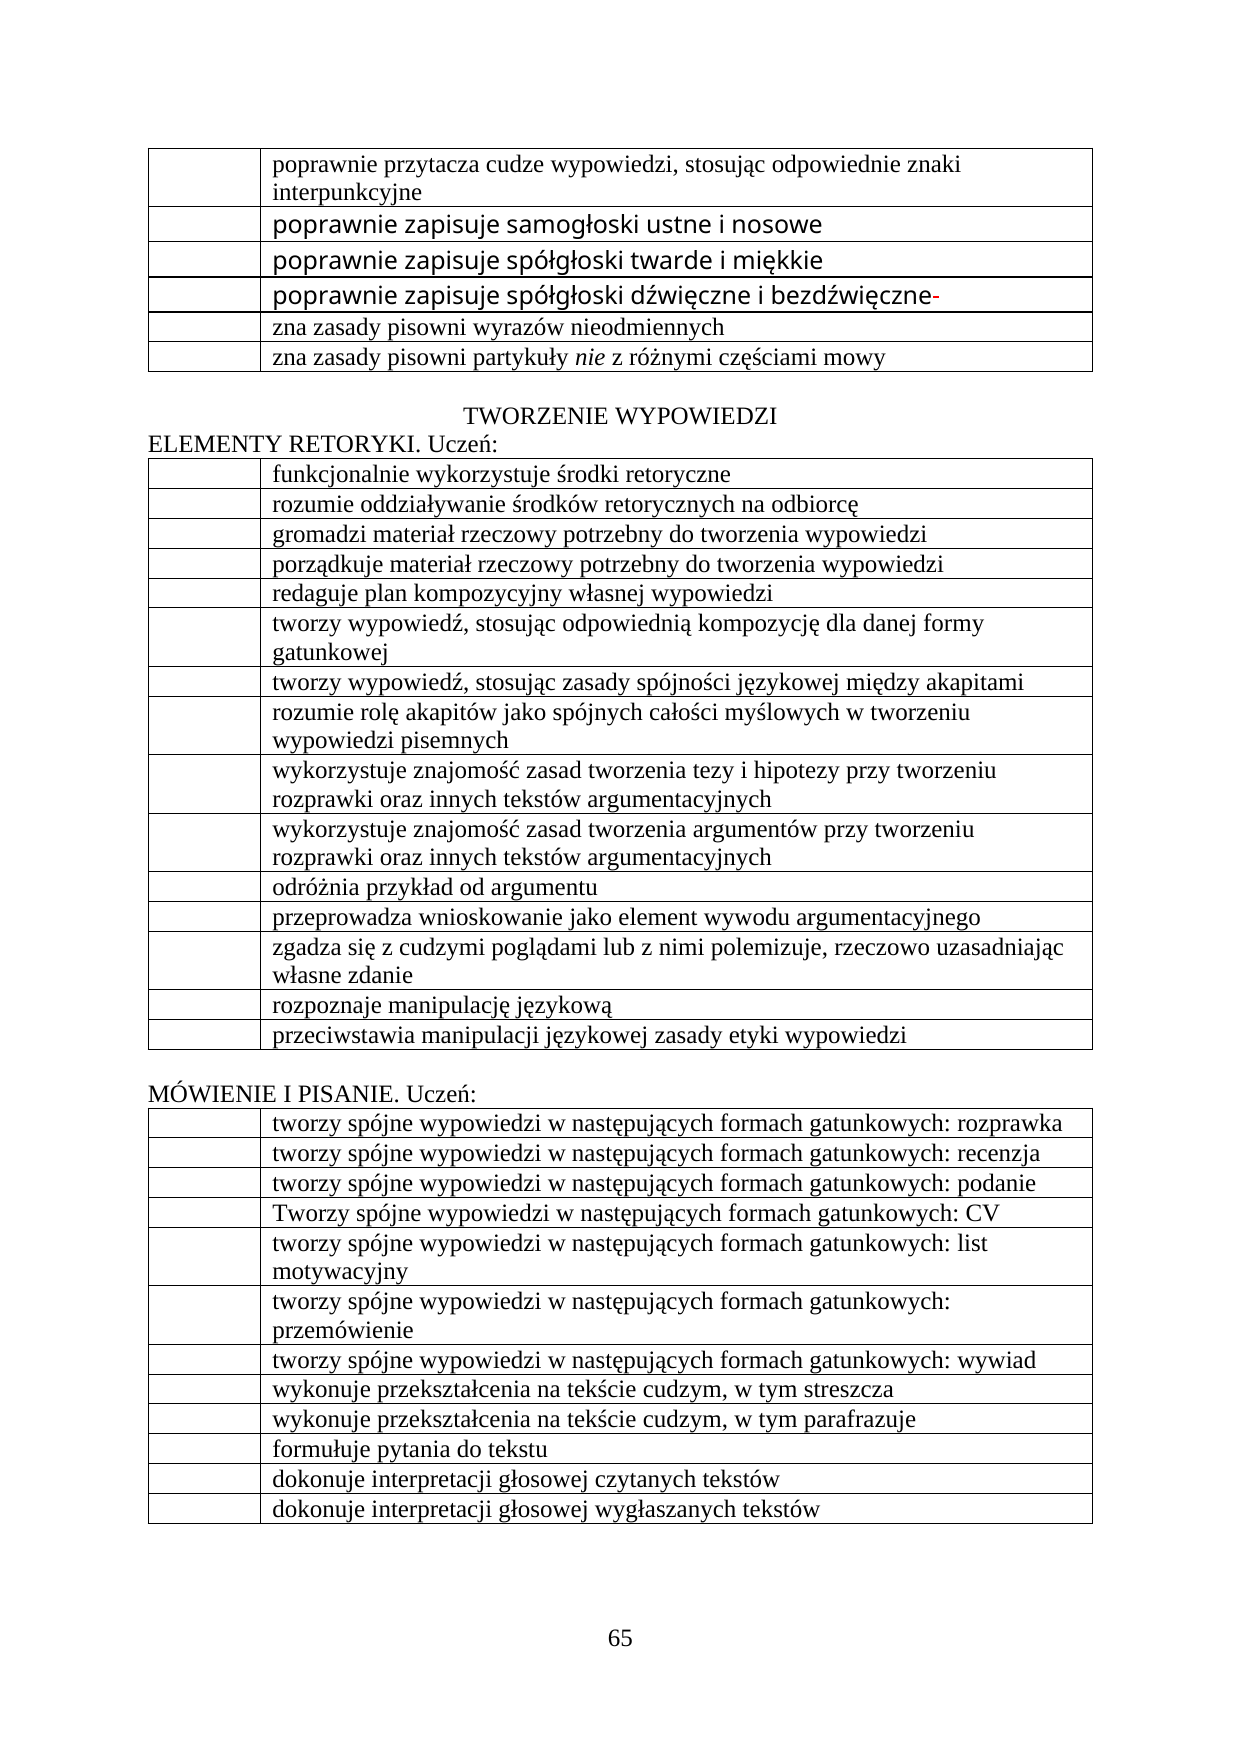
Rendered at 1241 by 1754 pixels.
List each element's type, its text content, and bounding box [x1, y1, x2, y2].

table_cell Tworzy spójne wypowiedzi w następujących formach gatunkowych: CV [261, 1198, 1092, 1227]
table_cell dokonuje interpretacji głosowej czytanych tekstów [261, 1464, 1092, 1493]
table_cell wykorzystuje znajomość zasad tworzenia argumentów przy tworzeniu rozprawki oraz innych tekstów argumentacyjnych [261, 814, 1092, 871]
table_cell formułuje pytania do tekstu [261, 1434, 1092, 1463]
table_cell [149, 342, 260, 371]
table_cell [149, 872, 260, 901]
table_cell wykonuje przekształcenia na tekście cudzym, w tym streszcza [261, 1375, 1092, 1403]
table_cell [149, 667, 260, 696]
table_cell [149, 697, 260, 754]
table_cell tworzy wypowiedź, stosując odpowiednią kompozycję dla danej formy gatunkowej [261, 608, 1092, 666]
table_cell redaguje plan kompozycyjny własnej wypowiedzi [261, 579, 1092, 607]
table_cell [149, 1138, 260, 1167]
table_cell [149, 1464, 260, 1493]
table_cell [149, 579, 260, 607]
table_cell [149, 1375, 260, 1403]
table_header [149, 459, 260, 488]
table_cell [149, 489, 260, 518]
table_cell dokonuje interpretacji głosowej wygłaszanych tekstów [261, 1494, 1092, 1522]
table_cell wykorzystuje znajomość zasad tworzenia tezy i hipotezy przy tworzeniu rozprawki oraz innych tekstów argumentacyjnych [261, 755, 1092, 813]
table_header funkcjonalnie wykorzystuje środki retoryczne [261, 459, 1092, 488]
table_header [149, 1109, 260, 1137]
table_cell [149, 1404, 260, 1433]
table_cell zna zasady pisowni wyrazów nieodmiennych [261, 313, 1092, 341]
table_cell odróżnia przykład od argumentu [261, 872, 1092, 901]
table_cell [149, 990, 260, 1019]
table_cell [149, 814, 260, 871]
text TWORZENIE WYPOWIEDZI [148, 401, 1093, 429]
table_cell tworzy spójne wypowiedzi w następujących formach gatunkowych: podanie [261, 1168, 1092, 1197]
table_cell zgadza się z cudzymi poglądami lub z nimi polemizuje, rzeczowo uzasadniając własne zdanie [261, 932, 1092, 989]
table_cell [149, 549, 260, 577]
table_cell [149, 1434, 260, 1463]
table_cell wykonuje przekształcenia na tekście cudzym, w tym parafrazuje [261, 1404, 1092, 1433]
table_cell rozumie rolę akapitów jako spójnych całości myślowych w tworzeniu wypowiedzi pisemnych [261, 697, 1092, 754]
table_cell [149, 207, 260, 241]
table_cell zna zasady pisowni partykuły nie z różnymi częściami mowy [261, 342, 1092, 371]
table_cell [149, 1168, 260, 1197]
table_cell rozumie oddziaływanie środków retorycznych na odbiorcę [261, 489, 1092, 518]
table_cell [149, 1198, 260, 1227]
table_cell tworzy spójne wypowiedzi w następujących formach gatunkowych: wywiad [261, 1345, 1092, 1373]
table_cell [149, 242, 260, 276]
table_cell tworzy wypowiedź, stosując zasady spójności językowej między akapitami [261, 667, 1092, 696]
table_cell [149, 1286, 260, 1344]
table_cell [149, 608, 260, 666]
table_cell [149, 149, 260, 206]
table_cell poprawnie zapisuje spółgłoski twarde i miękkie [261, 242, 1092, 276]
table_cell [149, 932, 260, 989]
text MÓWIENIE I PISANIE. Uczeń: [148, 1079, 1093, 1107]
table_cell [149, 519, 260, 548]
table_cell poprawnie zapisuje samogłoski ustne i nosowe [261, 207, 1092, 241]
table_cell rozpoznaje manipulację językową [261, 990, 1092, 1019]
table_cell [149, 1494, 260, 1522]
table_cell [149, 1345, 260, 1373]
table_cell tworzy spójne wypowiedzi w następujących formach gatunkowych: przemówienie [261, 1286, 1092, 1344]
table_cell [149, 278, 260, 311]
table_cell przeciwstawia manipulacji językowej zasady etyki wypowiedzi [261, 1020, 1092, 1049]
table_cell [149, 902, 260, 931]
text ELEMENTY RETORYKI. Uczeń: [148, 429, 1093, 458]
table_cell gromadzi materiał rzeczowy potrzebny do tworzenia wypowiedzi [261, 519, 1092, 548]
table_cell [149, 313, 260, 341]
table_cell [149, 1020, 260, 1049]
table_cell tworzy spójne wypowiedzi w następujących formach gatunkowych: recenzja [261, 1138, 1092, 1167]
table_cell przeprowadza wnioskowanie jako element wywodu argumentacyjnego [261, 902, 1092, 931]
table_cell [149, 755, 260, 813]
table_cell poprawnie przytacza cudze wypowiedzi, stosując odpowiednie znaki interpunkcyjne [261, 149, 1092, 206]
table_cell tworzy spójne wypowiedzi w następujących formach gatunkowych: list motywacyjny [261, 1228, 1092, 1285]
table_cell porządkuje materiał rzeczowy potrzebny do tworzenia wypowiedzi [261, 549, 1092, 577]
table_cell poprawnie zapisuje spółgłoski dźwięczne i bezdźwięczne [261, 278, 1092, 311]
table_cell [149, 1228, 260, 1285]
table_header tworzy spójne wypowiedzi w następujących formach gatunkowych: rozprawka [261, 1109, 1092, 1137]
